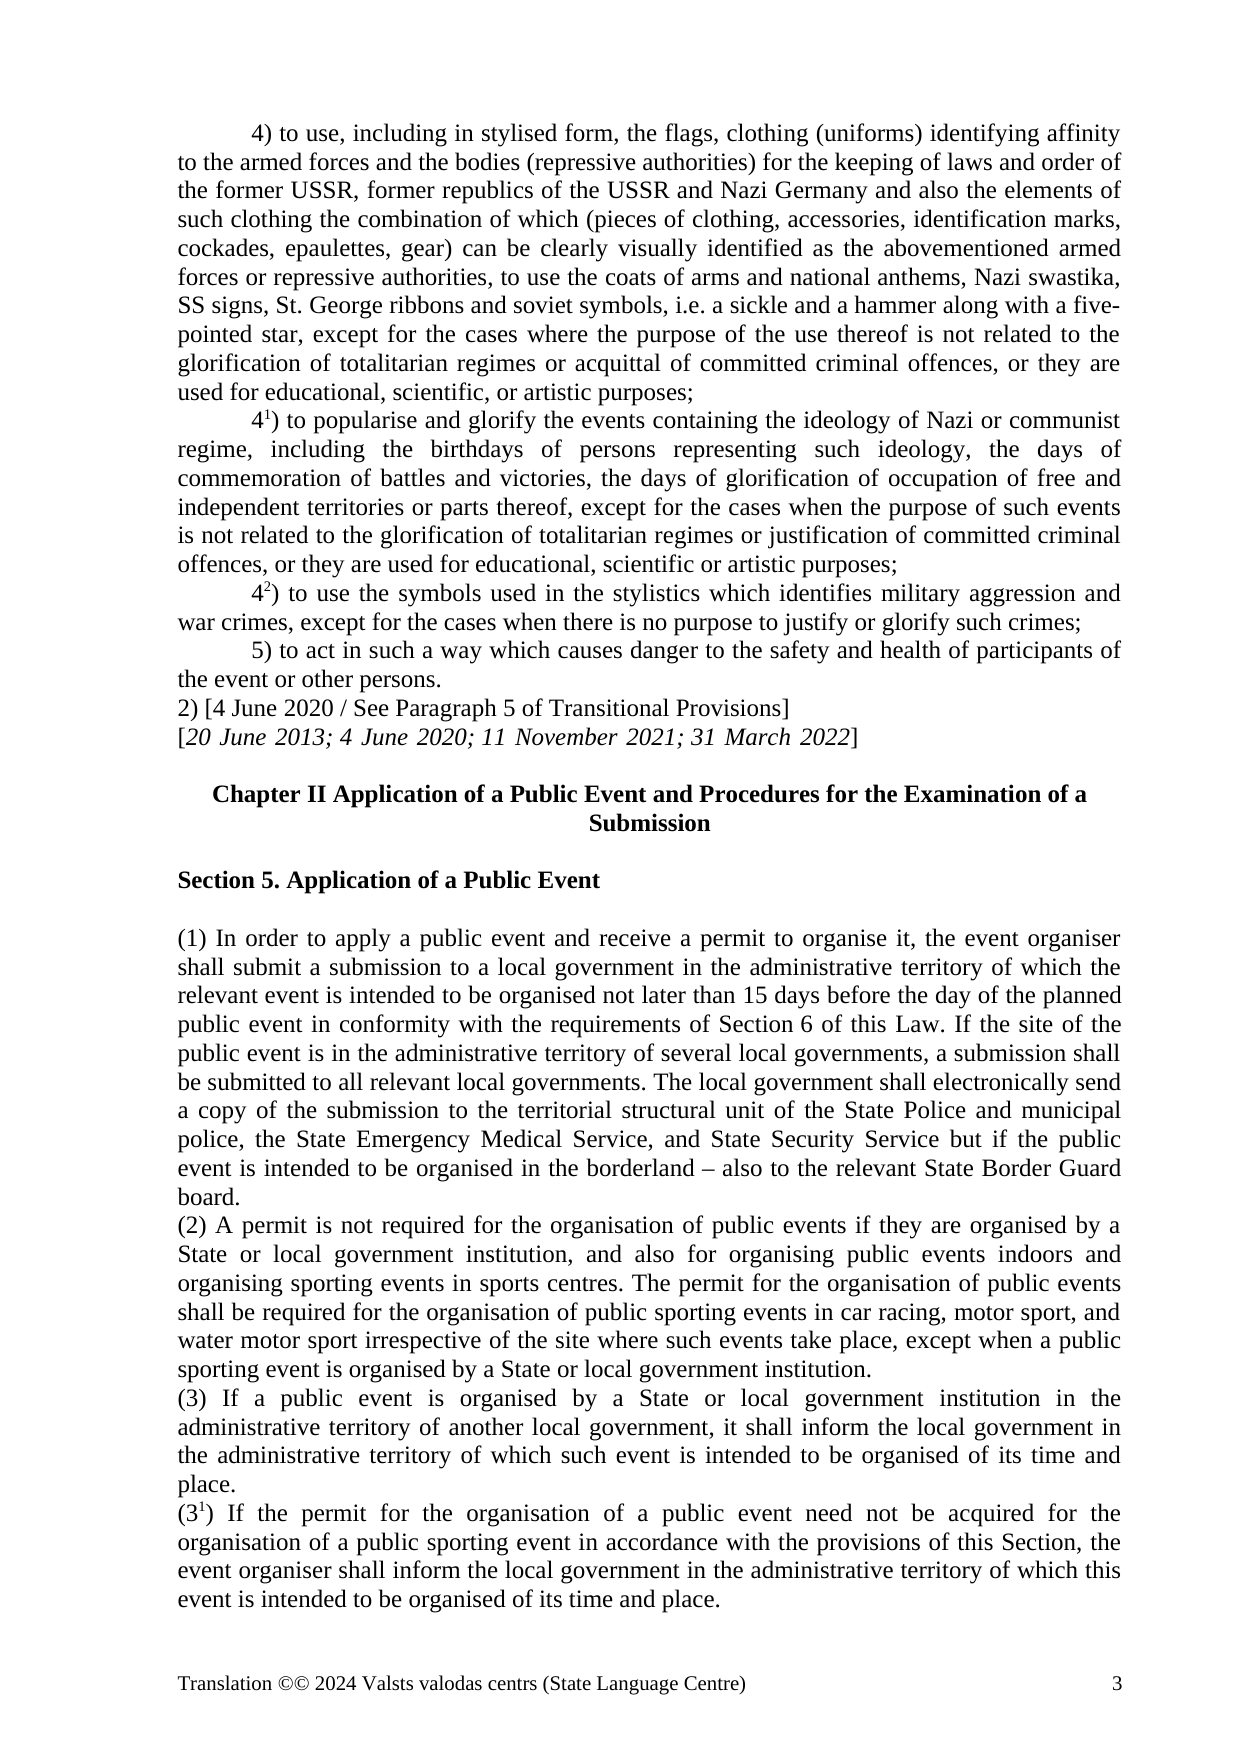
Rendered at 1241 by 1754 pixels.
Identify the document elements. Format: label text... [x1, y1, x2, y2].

text 41) to popularise and glorify the events containing the ideology of Nazi or communist regime, including the birthdays of persons representing such ideology, the days of commemoration of battles and victories, the days of glorification of occupation of free and independent territories or parts thereof, except for the cases when the purpose of such events is not related to the glorification of totalitarian regimes or justification of committed criminal offences, or they are used for educational, scientific or artistic purposes; [177, 406, 1122, 578]
text (31) If the permit for the organisation of a public event need not be acquired for the organisation of a public sporting event in accordance with the provisions of this Section, the event organiser shall inform the local government in the administrative territory of which this event is intended to be organised of its time and place. [177, 1498, 1122, 1613]
text Chapter II Application of a Public Event and Procedures for the Examination of a Submission [177, 779, 1122, 837]
text 4) to use, including in stylised form, the flags, clothing (uniforms) identifying affinity to the armed forces and the bodies (repressive authorities) for the keeping of laws and order of the former USSR, former republics of the USSR and Nazi Germany and also the elements of such clothing the combination of which (pieces of clothing, accessories, identification marks, cockades, epaulettes, gear) can be clearly visually identified as the abovementioned armed forces or repressive authorities, to use the coats of arms and national anthems, Nazi swastika, SS signs, St. George ribbons and soviet symbols, i.e. a sickle and a hammer along with a five-pointed star, except for the cases where the purpose of the use thereof is not related to the glorification of totalitarian regimes or acquittal of committed criminal offences, or they are used for educational, scientific, or artistic purposes; [177, 118, 1122, 406]
text (1) In order to apply a public event and receive a permit to organise it, the event organiser shall submit a submission to a local government in the administrative territory of which the relevant event is intended to be organised not later than 15 days before the day of the planned public event in conformity with the requirements of Section 6 of this Law. If the site of the public event is in the administrative territory of several local governments, a submission shall be submitted to all relevant local governments. The local government shall electronically send a copy of the submission to the territorial structural unit of the State Police and municipal police, the State Emergency Medical Service, and State Security Service but if the public event is intended to be organised in the borderland – also to the relevant State Border Guard board. [177, 923, 1122, 1211]
text Section 5. Application of a Public Event [177, 866, 1122, 894]
text 42) to use the symbols used in the stylistics which identifies military aggression and war crimes, except for the cases when there is no purpose to justify or glorify such crimes; [177, 578, 1122, 636]
text [20 June 2013; 4 June 2020; 11 November 2021; 31 March 2022] [177, 722, 1122, 751]
text 2) [4 June 2020 / See Paragraph 5 of Transitional Provisions] [177, 693, 1122, 722]
text (3) If a public event is organised by a State or local government institution in the administrative territory of another local government, it shall inform the local government in the administrative territory of which such event is intended to be organised of its time and place. [177, 1383, 1122, 1498]
text (2) A permit is not required for the organisation of public events if they are organised by a State or local government institution, and also for organising public events indoors and organising sporting events in sports centres. The permit for the organisation of public events shall be required for the organisation of public sporting events in car racing, motor sport, and water motor sport irrespective of the site where such events take place, except when a public sporting event is organised by a State or local government institution. [177, 1211, 1122, 1383]
text 5) to act in such a way which causes danger to the safety and health of participants of the event or other persons. [177, 636, 1122, 693]
